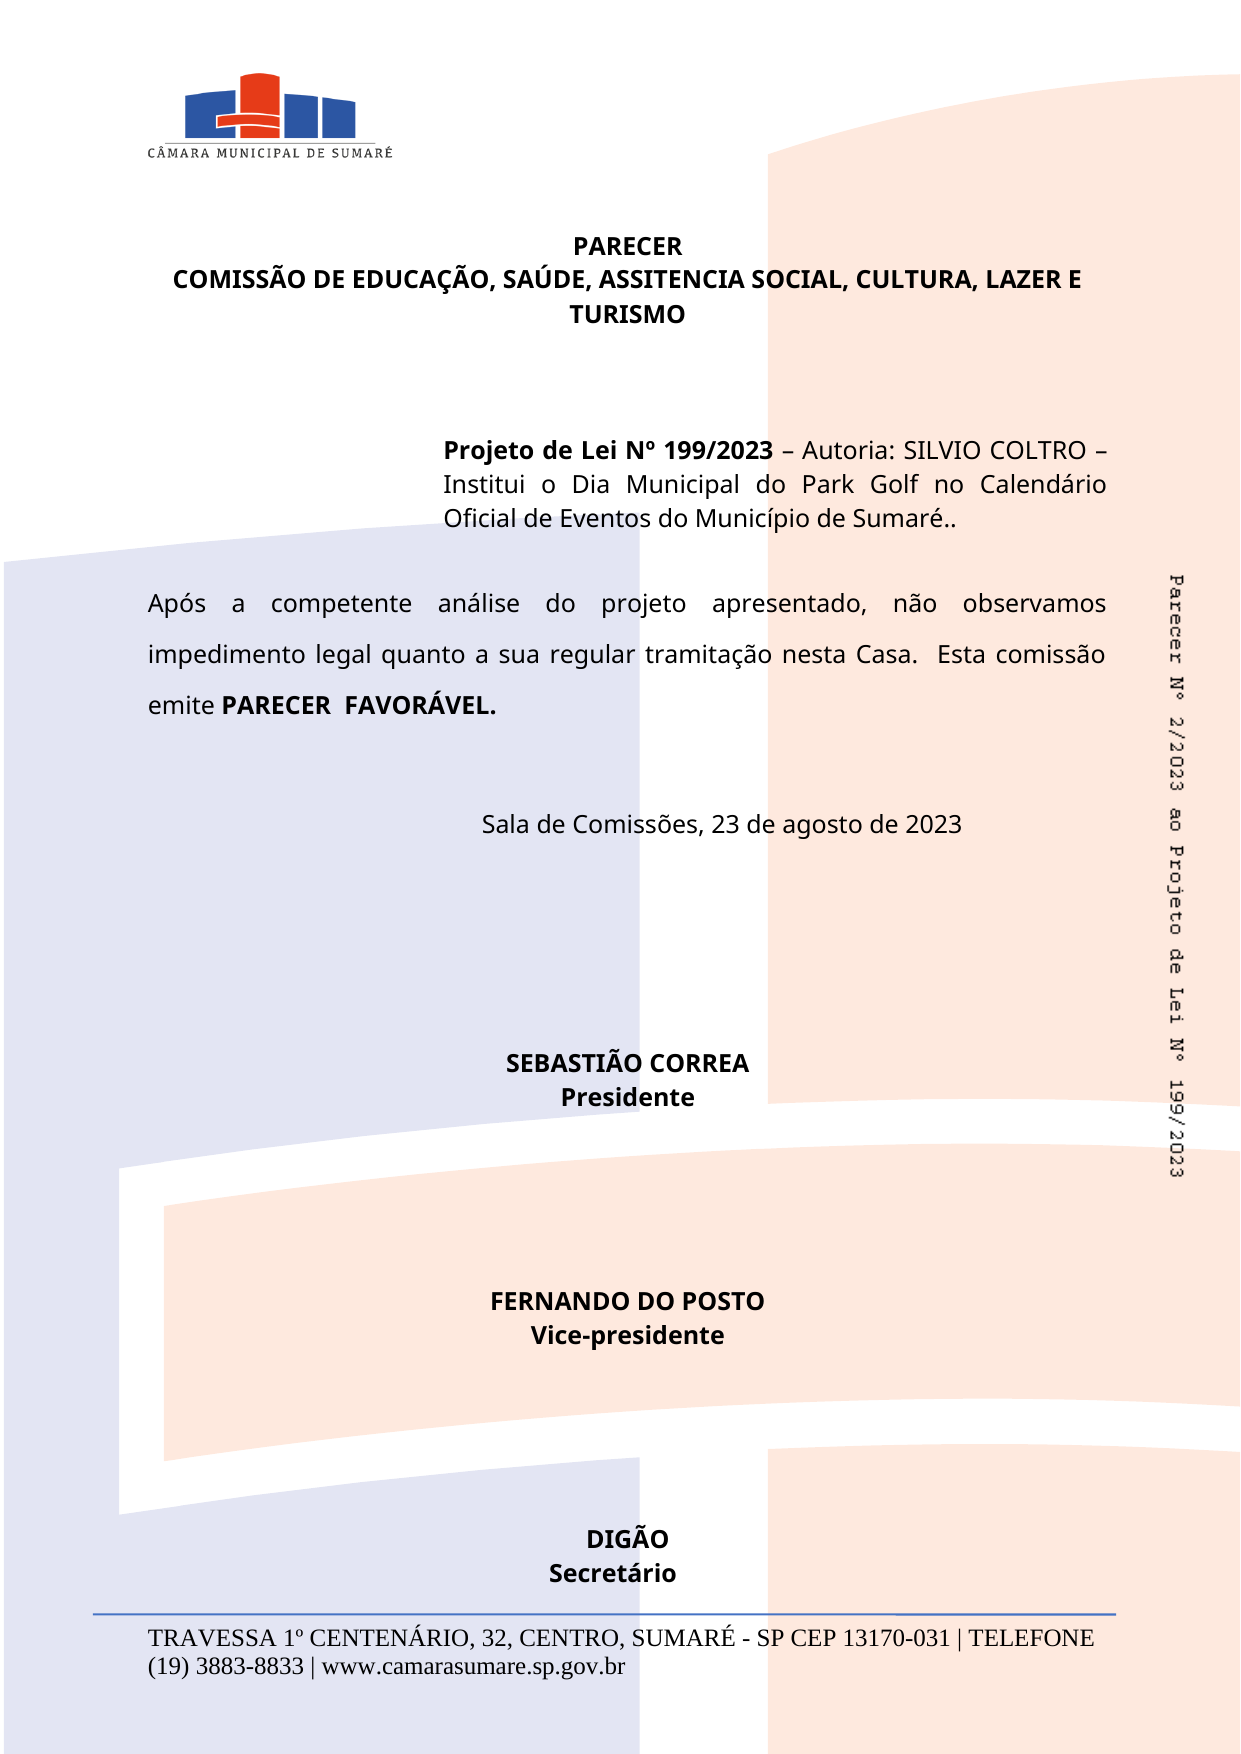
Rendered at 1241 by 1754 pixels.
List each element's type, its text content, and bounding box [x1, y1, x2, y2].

picture [147, 73, 394, 160]
text DIGÃO [148, 1522, 1107, 1556]
text Projeto de Lei Nº 199/2023 – Autoria: SILVIO COLTRO – Institui o Dia Municipal do Park Golf no Calendário Oficial de Eventos do Município de Sumaré.. [443, 432, 1107, 535]
text COMISSÃO DE EDUCAÇÃO, SAÚDE, ASSITENCIA SOCIAL, CULTURA, LAZER E TURISMO [148, 262, 1107, 330]
text Secretário [443, 1556, 1107, 1590]
text Vice-presidente [148, 1318, 1107, 1352]
text SEBASTIÃO CORREA [148, 1045, 1107, 1079]
text FERNANDO DO POSTO [148, 1284, 1107, 1318]
text PARECER [148, 228, 1107, 262]
picture [1142, 571, 1205, 1183]
text Sala de Comissões, 23 de agosto de 2023 [148, 807, 1107, 841]
text Presidente [148, 1079, 1107, 1113]
text Após a competente análise do projeto apresentado, não observamos impedimento legal quanto a sua regular tramitação nesta Casa. Esta comissão emite PARECER FAVORÁVEL. [148, 586, 1107, 722]
